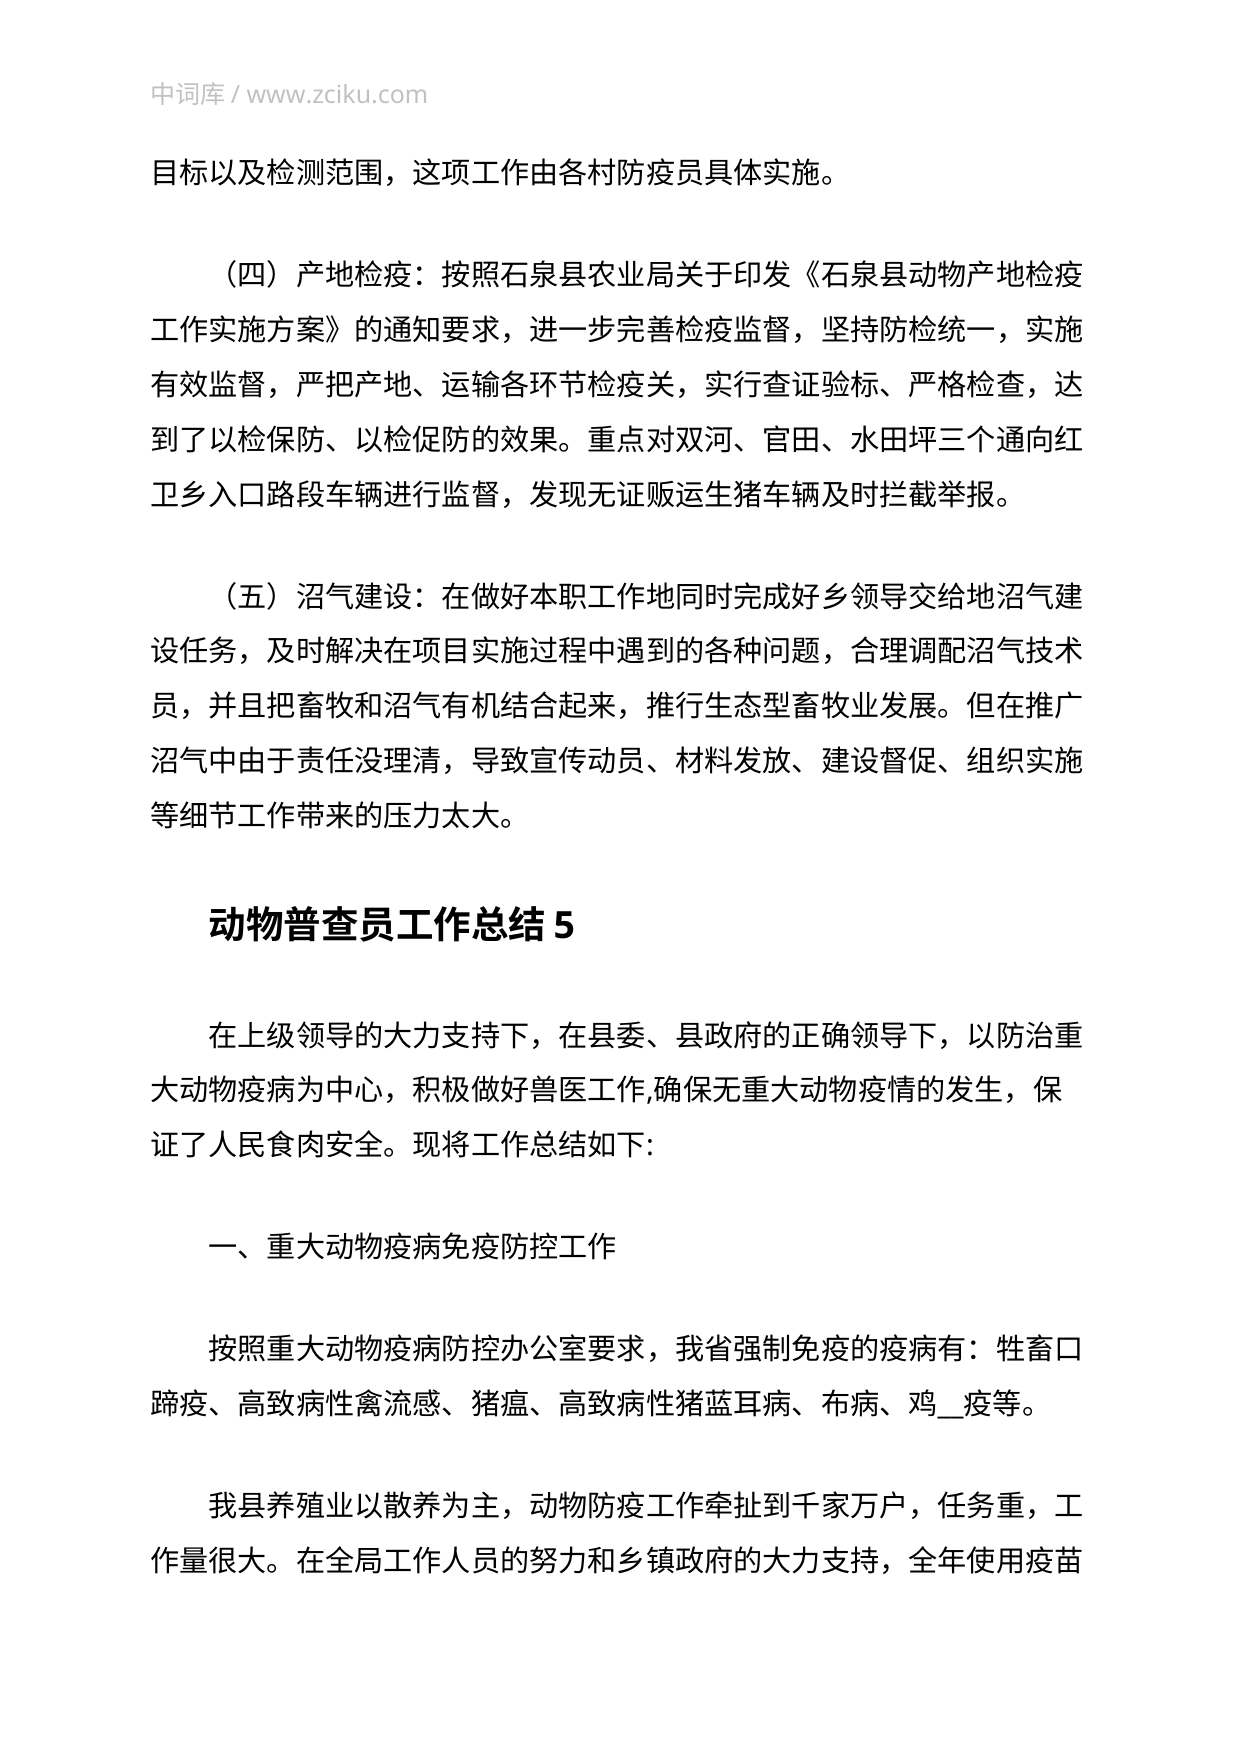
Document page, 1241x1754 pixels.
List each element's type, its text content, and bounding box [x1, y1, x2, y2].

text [150, 1483, 1090, 1580]
text 按照重大动物疫病防控办公室要求，我省强制免疫的疫病有：牲畜口蹄疫、高致病性禽流感、猪瘟、高致病性猪蓝耳病、布病、鸡__疫等。 [150, 1326, 1090, 1423]
text 动物普查员工作总结5 [150, 894, 1090, 949]
text （五）沼气建设：在做好本职工作地同时完成好乡领导交给地沼气建设任务，及时解决在项目实施过程中遇到的各种问题，合理调配沼气技术员，并且把畜牧和沼气有机结合起来，推行生态型畜牧业发展。但在推广沼气中由于责任没理清，导致宣传动员、材料发放、建设督促、组织实施等细节工作带来的压力太大。 [150, 573, 1090, 835]
text 在上级领导的大力支持下，在县委、县政府的正确领导下，以防治重大动物疫病为中心，积极做好兽医工作,确保无重大动物疫情的发生，保证了人民食肉安全。现将工作总结如下: [150, 1012, 1090, 1164]
text 一、重大动物疫病免疫防控工作 [150, 1224, 1090, 1266]
text （四）产地检疫：按照石泉县农业局关于印发《石泉县动物产地检疫工作实施方案》的通知要求，进一步完善检疫监督，坚持防检统一，实施有效监督，严把产地、运输各环节检疫关，实行查证验标、严格检查，达到了以检保防、以检促防的效果。重点对双河、官田、水田坪三个通向红卫乡入口路段车辆进行监督，发现无证贩运生猪车辆及时拦截举报。 [150, 252, 1090, 514]
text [150, 150, 1090, 192]
